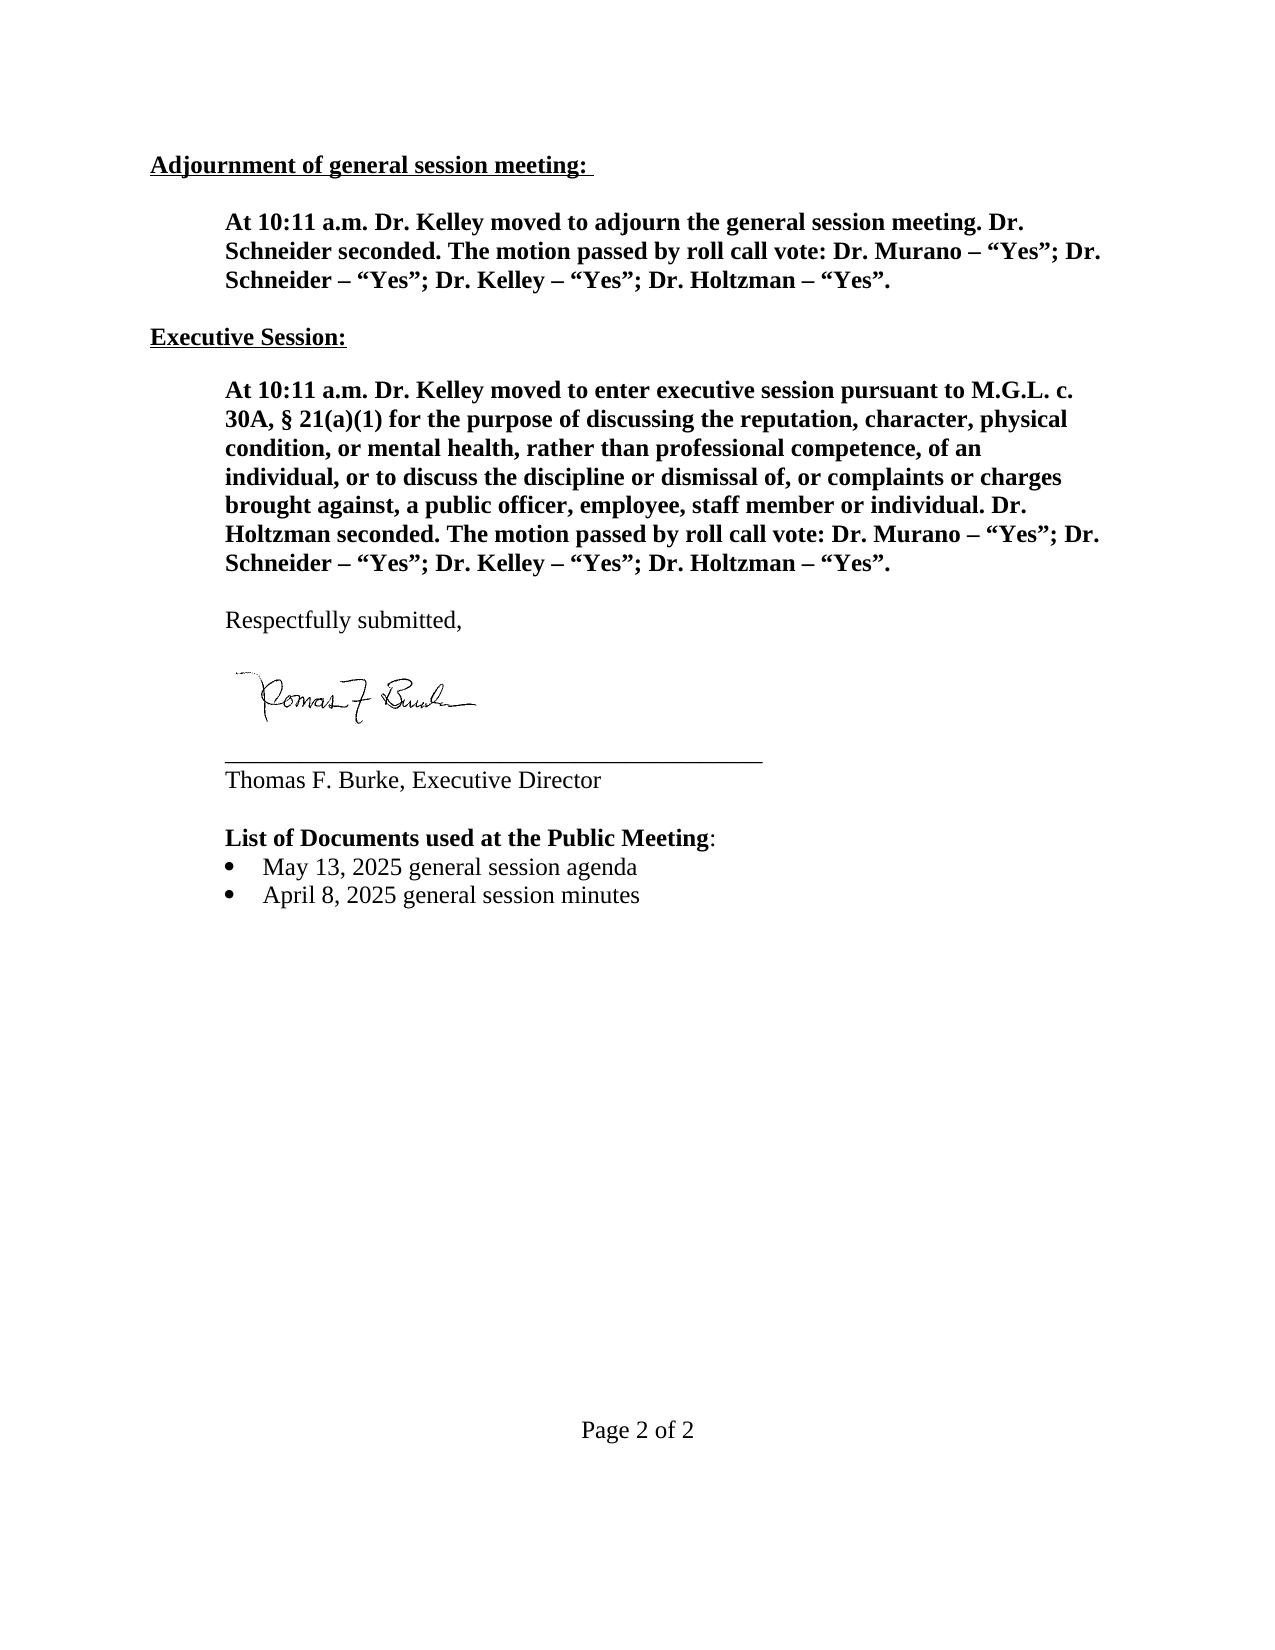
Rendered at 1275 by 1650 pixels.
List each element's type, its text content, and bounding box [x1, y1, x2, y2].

text Executive Session: [150, 322, 1125, 351]
list individual, or to discuss the discipline or dismissal of, or complaints or charges [225, 462, 1125, 491]
list May 13, 2025 general session agenda [225, 852, 1125, 880]
text ___________________________________________ [225, 737, 1125, 765]
list condition, or mental health, rather than professional competence, of an [225, 433, 1125, 462]
list At 10:11 a.m. Dr. Kelley moved to adjourn the general session meeting. Dr. Schneider seconded. The motion passed by roll call vote: Dr. Murano – “Yes”; Dr. Schneider – “Yes”; Dr. Kelley – “Yes”; Dr. Holtzman – “Yes”. [225, 207, 1125, 294]
text Respectfully submitted, [225, 606, 1125, 634]
list brought against, a public officer, employee, staff member or individual. Dr. Holtzman seconded. The motion passed by roll call vote: Dr. Murano – “Yes”; Dr. Schneider – “Yes”; Dr. Kelley – “Yes”; Dr. Holtzman – “Yes”. [225, 491, 1125, 577]
text Thomas F. Burke, Executive Director [150, 765, 1125, 794]
text Adjournment of general session meeting: [150, 150, 1125, 179]
text List of Documents used at the Public Meeting: [225, 823, 1125, 852]
list April 8, 2025 general session minutes [225, 880, 1125, 909]
list At 10:11 a.m. Dr. Kelley moved to enter executive session pursuant to M.G.L. c. [225, 376, 1125, 404]
list 30A, § 21(a)(1) for the purpose of discussing the reputation, character, physical [225, 404, 1125, 433]
